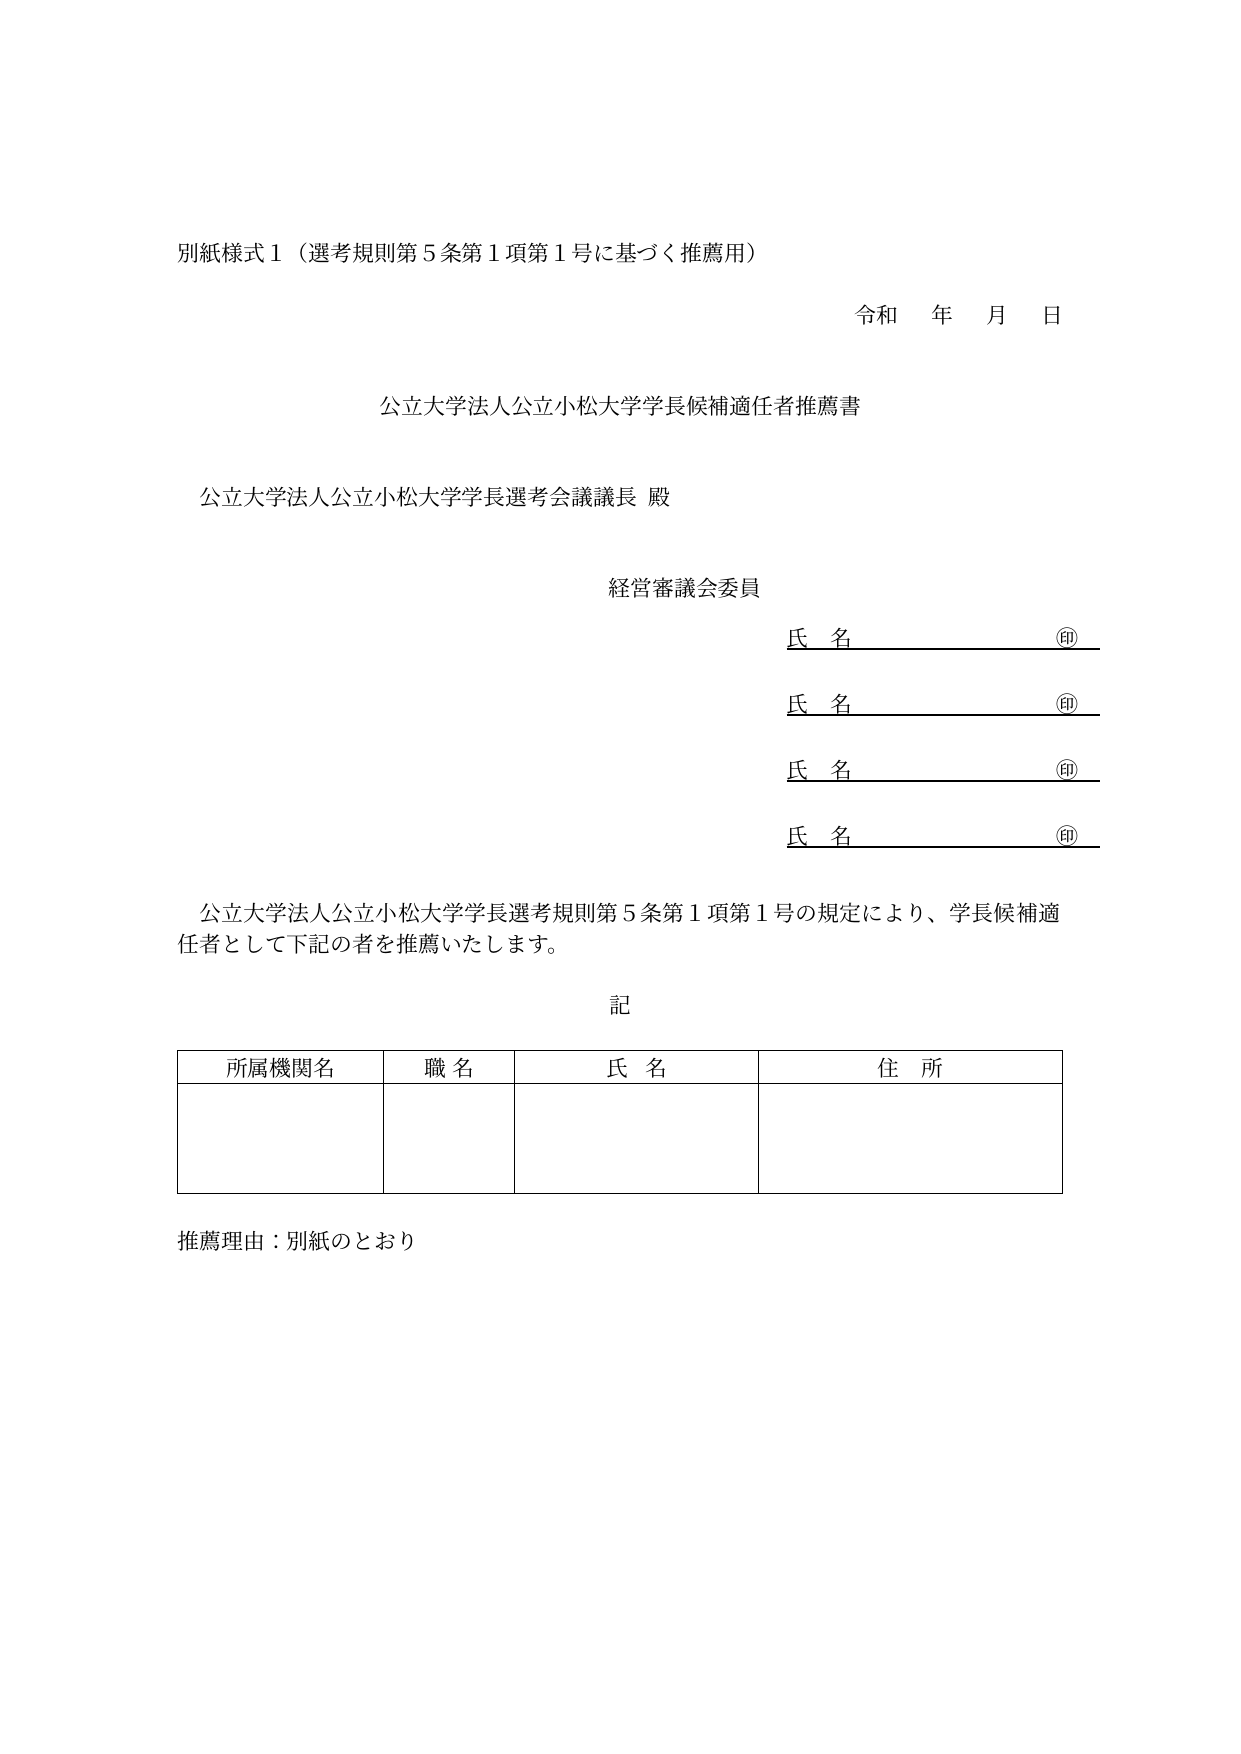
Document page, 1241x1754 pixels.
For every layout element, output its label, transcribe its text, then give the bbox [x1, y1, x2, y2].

text 氏 名 ㊞ [177, 621, 1078, 653]
table_cell [384, 1084, 514, 1193]
table_header 氏 名 [515, 1051, 758, 1082]
text 別紙様式１（選考規則第５条第１項第１号に基づく推薦用） [177, 237, 1063, 268]
text 令和 年 月 日 [177, 298, 1063, 329]
table_cell [178, 1084, 383, 1193]
text 氏 名 ㊞ [177, 753, 1078, 784]
text 記 [177, 989, 1063, 1020]
table_header 所属機関名 [178, 1051, 383, 1082]
table_cell [515, 1084, 758, 1193]
table_header 職 名 [384, 1051, 514, 1082]
text 公立大学法人公立小松大学学長選考会議議長 殿 [177, 480, 1063, 511]
text 公立大学法人公立小松大学学長選考規則第５条第１項第１号の規定により、学長候補適任者として下記の者を推薦いたします。 [177, 896, 1063, 959]
text 氏 名 ㊞ [177, 819, 1078, 850]
table_header 住 所 [759, 1051, 1062, 1082]
text 公立大学法人公立小松大学学長候補適任者推薦書 [177, 389, 1063, 420]
table_cell [759, 1084, 1062, 1193]
text 氏 名 ㊞ [177, 687, 1078, 718]
text 経営審議会委員 [177, 571, 1063, 602]
text 推薦理由：別紙のとおり [177, 1224, 1063, 1256]
